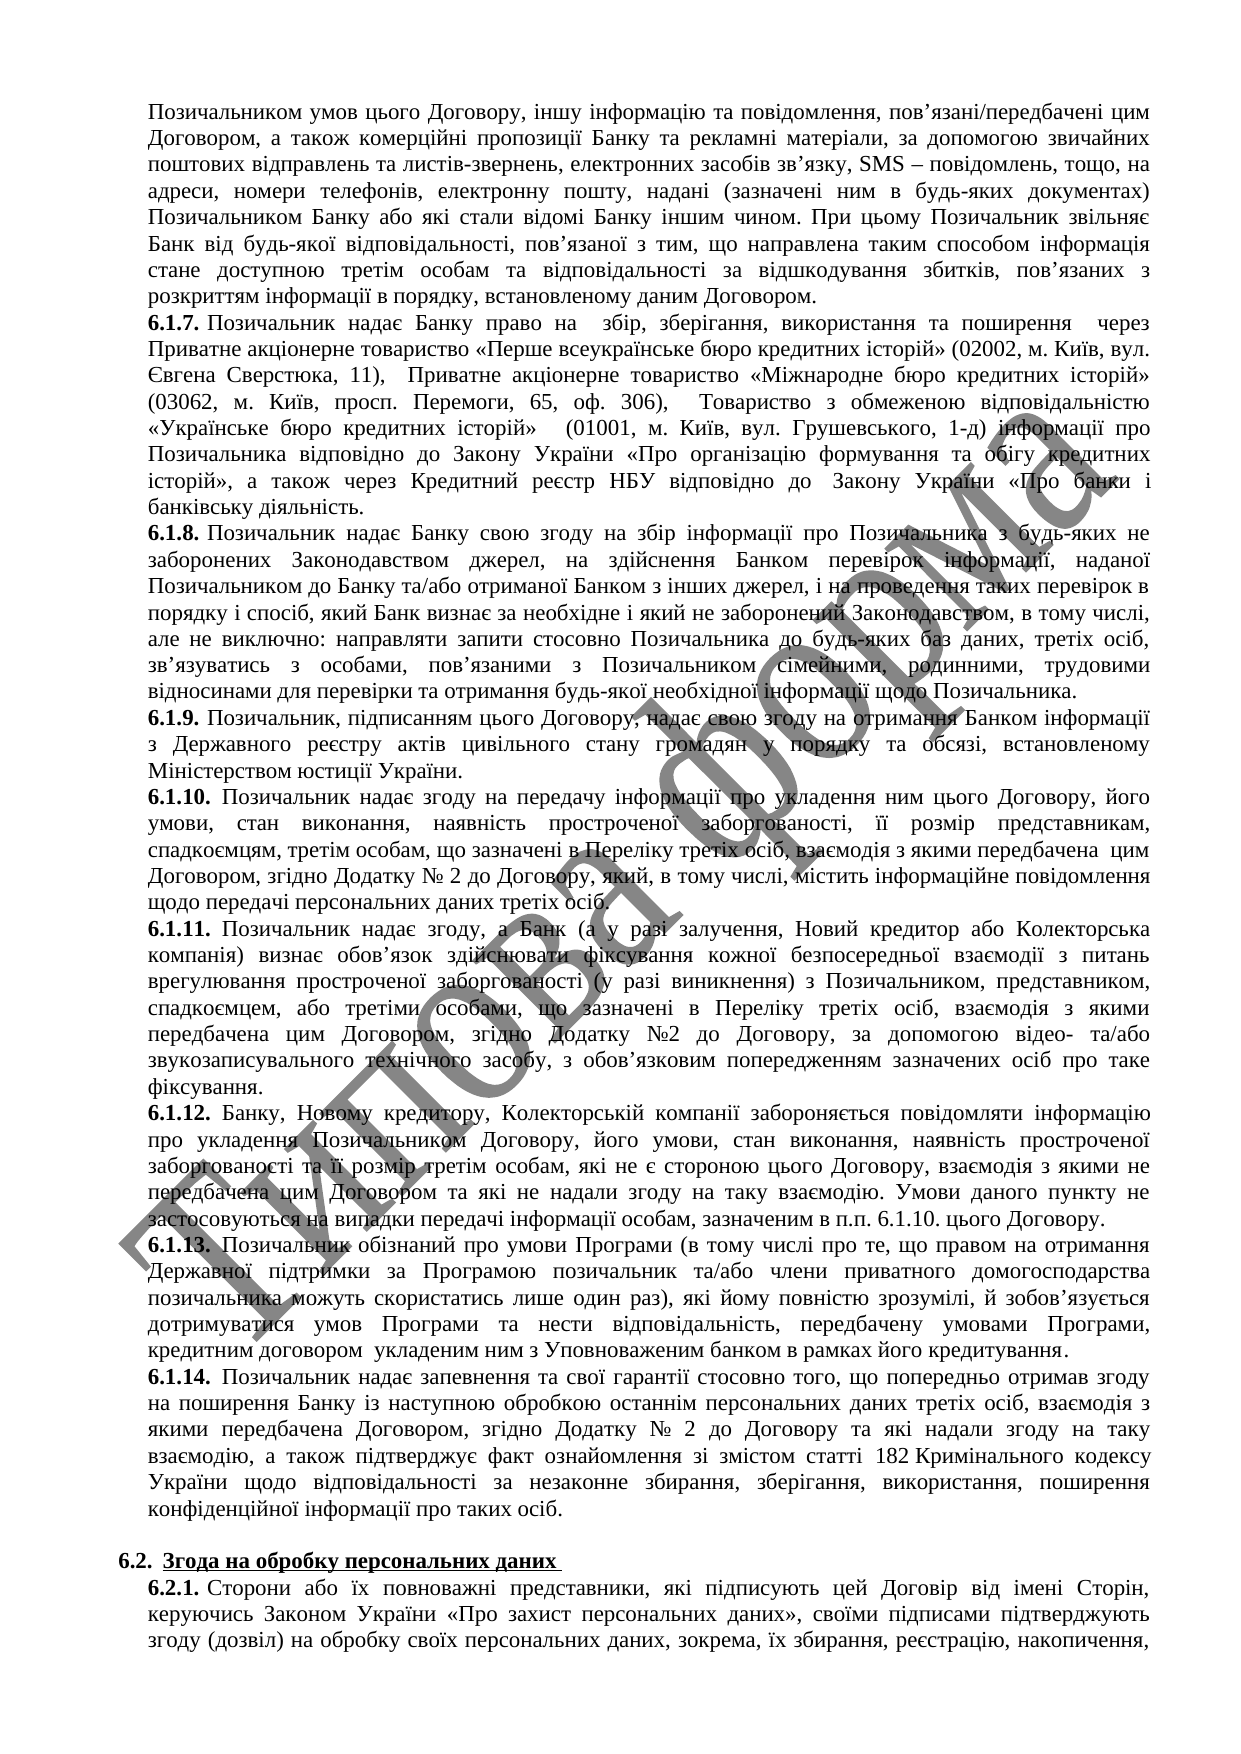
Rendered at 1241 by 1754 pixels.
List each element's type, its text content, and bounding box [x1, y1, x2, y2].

list Позичальник надає запевнення та свої гарантії стосовно того, що попередньо отримав згоду на поширення Банку із наступною обробкою останнім персональних даних третіх осіб, взаємодія з якими передбачена Договором, згідно Додатку № 2 до Договору та які надали згоду на таку взаємодію, а також підтверджує факт ознайомлення зі змістом статті 182 Кримінального кодексу України щодо відповідальності за незаконне збирання, зберігання, використання, поширення конфіденційної інформації про таких осіб. [148, 1363, 1152, 1521]
list Позичальник надає згоду на передачу інформації про укладення ним цього Договору, його умови, стан виконання, наявність простроченої заборгованості, її розмір представникам, спадкоємцям, третім особам, що зазначені в Переліку третіх осіб, взаємодія з якими передбачена цим Договором, згідно Додатку № 2 до Договору, який, в тому числі, містить інформаційне повідомлення щодо передачі персональних даних третіх осіб. [148, 783, 1152, 915]
list Банку, Новому кредитору, Колекторській компанії забороняється повідомляти інформацію про укладення Позичальником Договору, його умови, стан виконання, наявність простроченої заборгованості та її розмір третім особам, які не є стороною цього Договору, взаємодія з якими не передбачена цим Договором та які не надали згоду на таку взаємодію. Умови даного пункту не застосовуються на випадки передачі інформації особам, зазначеним в п.п. 6.1.10. цього Договору. [148, 1099, 1152, 1231]
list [148, 98, 1152, 309]
list Позичальник надає Банку свою згоду на збір інформації про Позичальника з будь-яких не заборонених Законодавством джерел, на здійснення Банком перевірок інформації, наданої Позичальником до Банку та/або отриманої Банком з інших джерел, і на проведення таких перевірок в порядку і спосіб, який Банк визнає за необхідне і який не заборонений Законодавством, в тому числі, але не виключно: направляти запити стосовно Позичальника до будь-яких баз даних, третіх осіб, зв’язуватись з особами, пов’язаними з Позичальником сімейними, родинними, трудовими відносинами для перевірки та отримання будь-якої необхідної інформації щодо Позичальника. [148, 519, 1152, 704]
list Позичальник надає Банку право на збір, зберігання, використання та поширення через Приватне акціонерне товариство «Перше всеукраїнське бюро кредитних історій» (02002, м. Київ, вул. Євгена Сверстюка, 11), Приватне акціонерне товариство «Міжнародне бюро кредитних історій» (03062, м. Київ, просп. Перемоги, 65, оф. 306), Товариство з обмеженою відповідальністю «Українське бюро кредитних історій» (01001, м. Київ, вул. Грушевського, 1-д) інформації про Позичальника відповідно до Закону України «Про організацію формування та обігу кредитних історій», а також через Кредитний реєстр НБУ відповідно до Закону України «Про банки і банківську діяльність. [148, 309, 1152, 519]
list Згода на обробку персональних даних [118, 1547, 1152, 1574]
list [148, 1574, 1152, 1653]
list Позичальник, підписанням цього Договору, надає свою згоду на отримання Банком інформації з Державного реєстру актів цивільного стану громадян у порядку та обсязі, встановленому Міністерством юстиції України. [148, 704, 1152, 783]
list Позичальник надає згоду, а Банк (а у разі залучення, Новий кредитор або Колекторська компанія) визнає обов’язок здійснювати фіксування кожної безпосередньої взаємодії з питань врегулювання простроченої заборгованості (у разі виникнення) з Позичальником, представником, спадкоємцем, або третіми особами, що зазначені в Переліку третіх осіб, взаємодія з якими передбачена цим Договором, згідно Додатку №2 до Договору, за допомогою відео- та/або звукозаписувального технічного засобу, з обов’язковим попередженням зазначених осіб про таке фіксування. [148, 915, 1152, 1099]
list Позичальник обізнаний про умови Програми (в тому числі про те, що правом на отримання Державної підтримки за Програмою позичальник та/або члени приватного домогосподарства позичальника можуть скористатись лише один раз), які йому повністю зрозумілі, й зобов’язується дотримуватися умов Програми та нести відповідальність, передбачену умовами Програми, кредитним договором укладеним ним з Уповноваженим банком в рамках його кредитування. [148, 1231, 1152, 1363]
